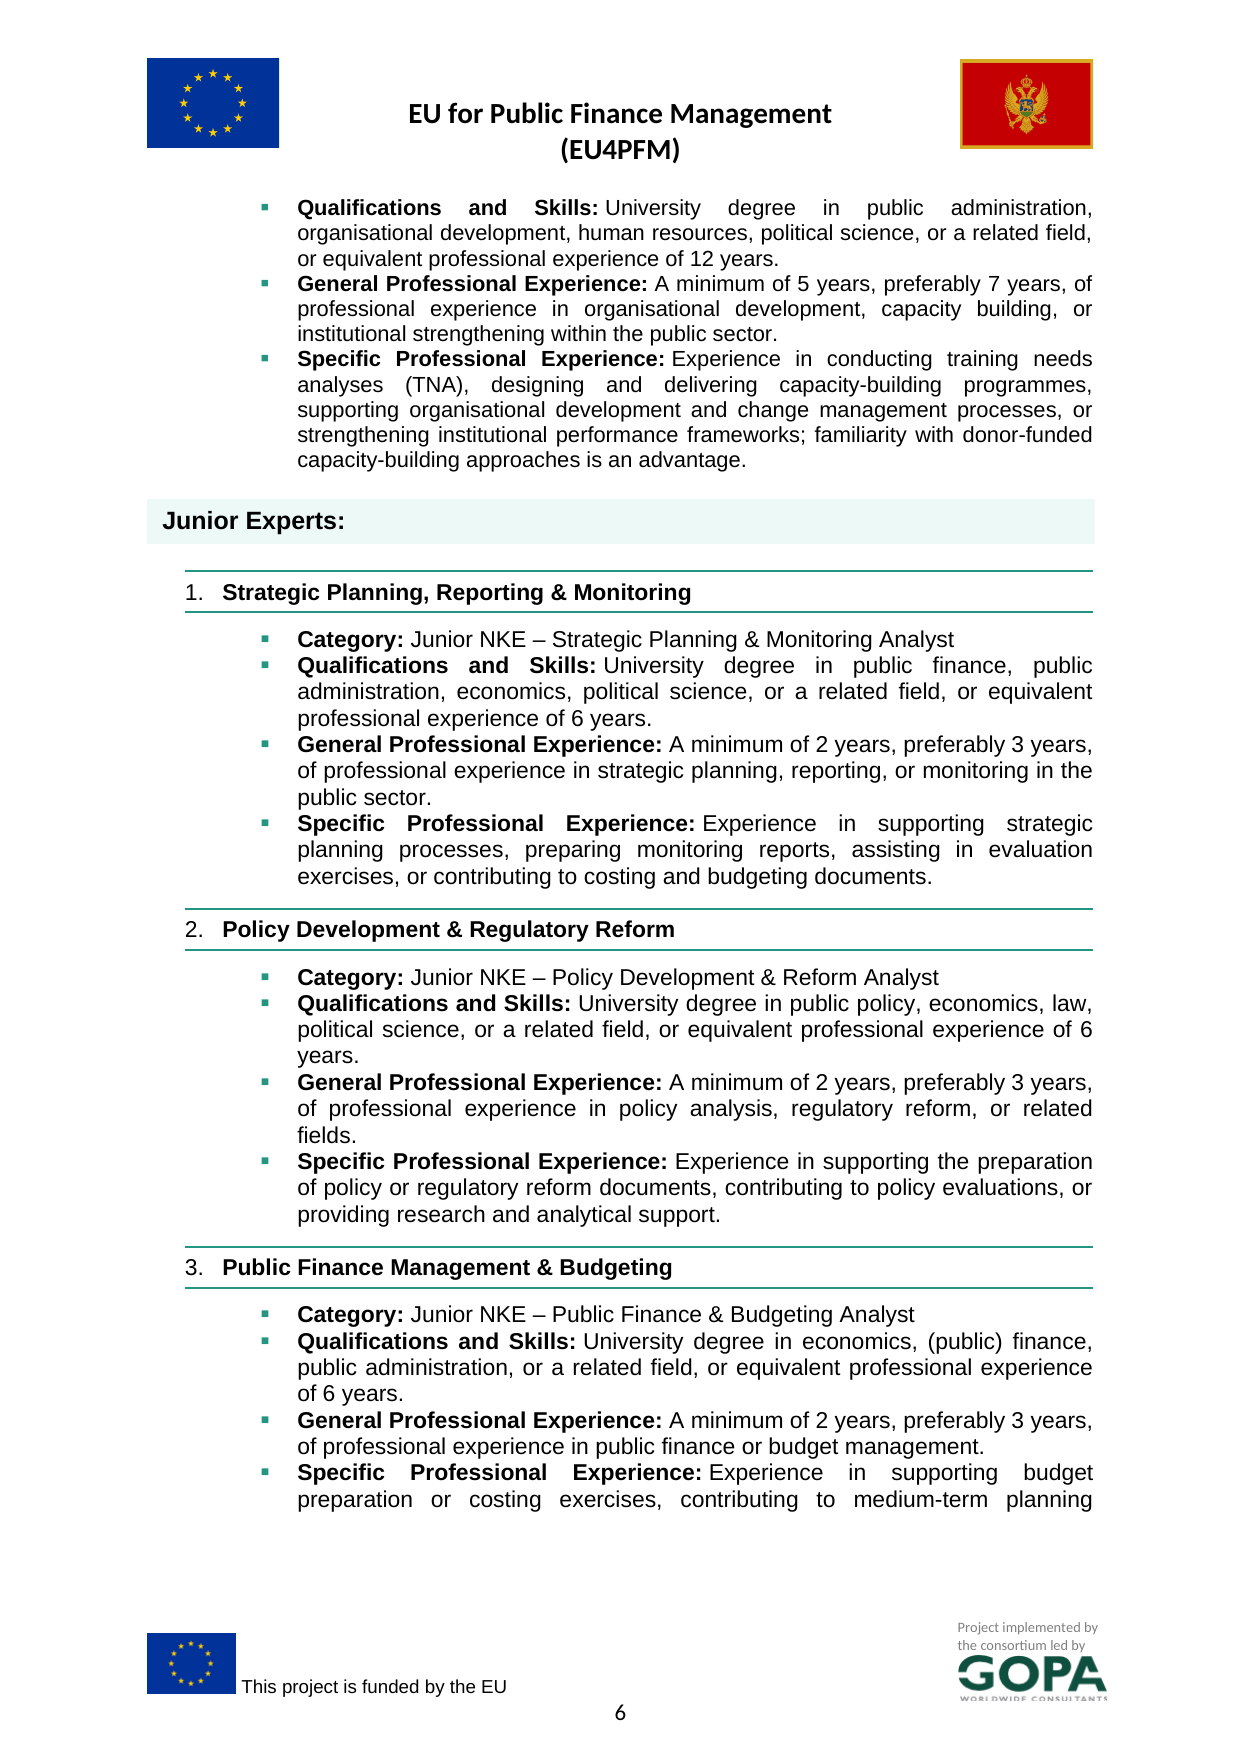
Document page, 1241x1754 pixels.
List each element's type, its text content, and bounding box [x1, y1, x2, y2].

list Qualifications and Skills: University degree in public administration, organisational development, human resources, political science, or a related field, or equivalent professional experience of 12 years. [259, 195, 1093, 271]
list Category: Junior NKE – Strategic Planning & Monitoring Analyst [259, 626, 1093, 652]
list Specific Professional Experience: Experience in supporting strategic planning processes, preparing monitoring reports, assisting in evaluation exercises, or contributing to costing and budgeting documents. [259, 810, 1093, 889]
picture [960, 59, 1094, 149]
list Category: Junior NKE – Policy Development & Reform Analyst [259, 963, 1093, 990]
list General Professional Experience: A minimum of 2 years, preferably 3 years, of professional experience in strategic planning, reporting, or monitoring in the public sector. [259, 731, 1093, 810]
list Category: Junior NKE – Public Finance & Budgeting Analyst [259, 1301, 1093, 1328]
picture [147, 58, 280, 148]
picture [147, 1633, 236, 1694]
list Policy Development & Regulatory Reform [184, 909, 1093, 951]
list General Professional Experience: A minimum of 2 years, preferably 3 years, of professional experience in policy analysis, regulatory reform, or related fields. [259, 1069, 1093, 1148]
list Qualifications and Skills: University degree in public policy, economics, law, political science, or a related field, or equivalent professional experience of 6 years. [259, 990, 1093, 1069]
list Strategic Planning, Reporting & Monitoring [184, 571, 1093, 613]
list General Professional Experience: A minimum of 2 years, preferably 3 years, of professional experience in public finance or budget management. [259, 1407, 1093, 1459]
list General Professional Experience: A minimum of 5 years, preferably 7 years, of professional experience in organisational development, capacity building, or institutional strengthening within the public sector. [259, 271, 1093, 346]
list Specific Professional Experience: Experience in conducting training needs analyses (TNA), designing and delivering capacity-building programmes, supporting organisational development and change management processes, or strengthening institutional performance frameworks; familiarity with donor-funded capacity-building approaches is an advantage. [259, 346, 1093, 472]
list Specific Professional Experience: Experience in supporting the preparation of policy or regulatory reform documents, contributing to policy evaluations, or providing research and analytical support. [259, 1148, 1093, 1227]
list Public Finance Management & Budgeting [184, 1247, 1093, 1289]
list Qualifications and Skills: University degree in economics, (public) finance, public administration, or a related field, or equivalent professional experience of 6 years. [259, 1328, 1093, 1407]
list Qualifications and Skills: University degree in public finance, public administration, economics, political science, or a related field, or equivalent professional experience of 6 years. [259, 652, 1093, 731]
